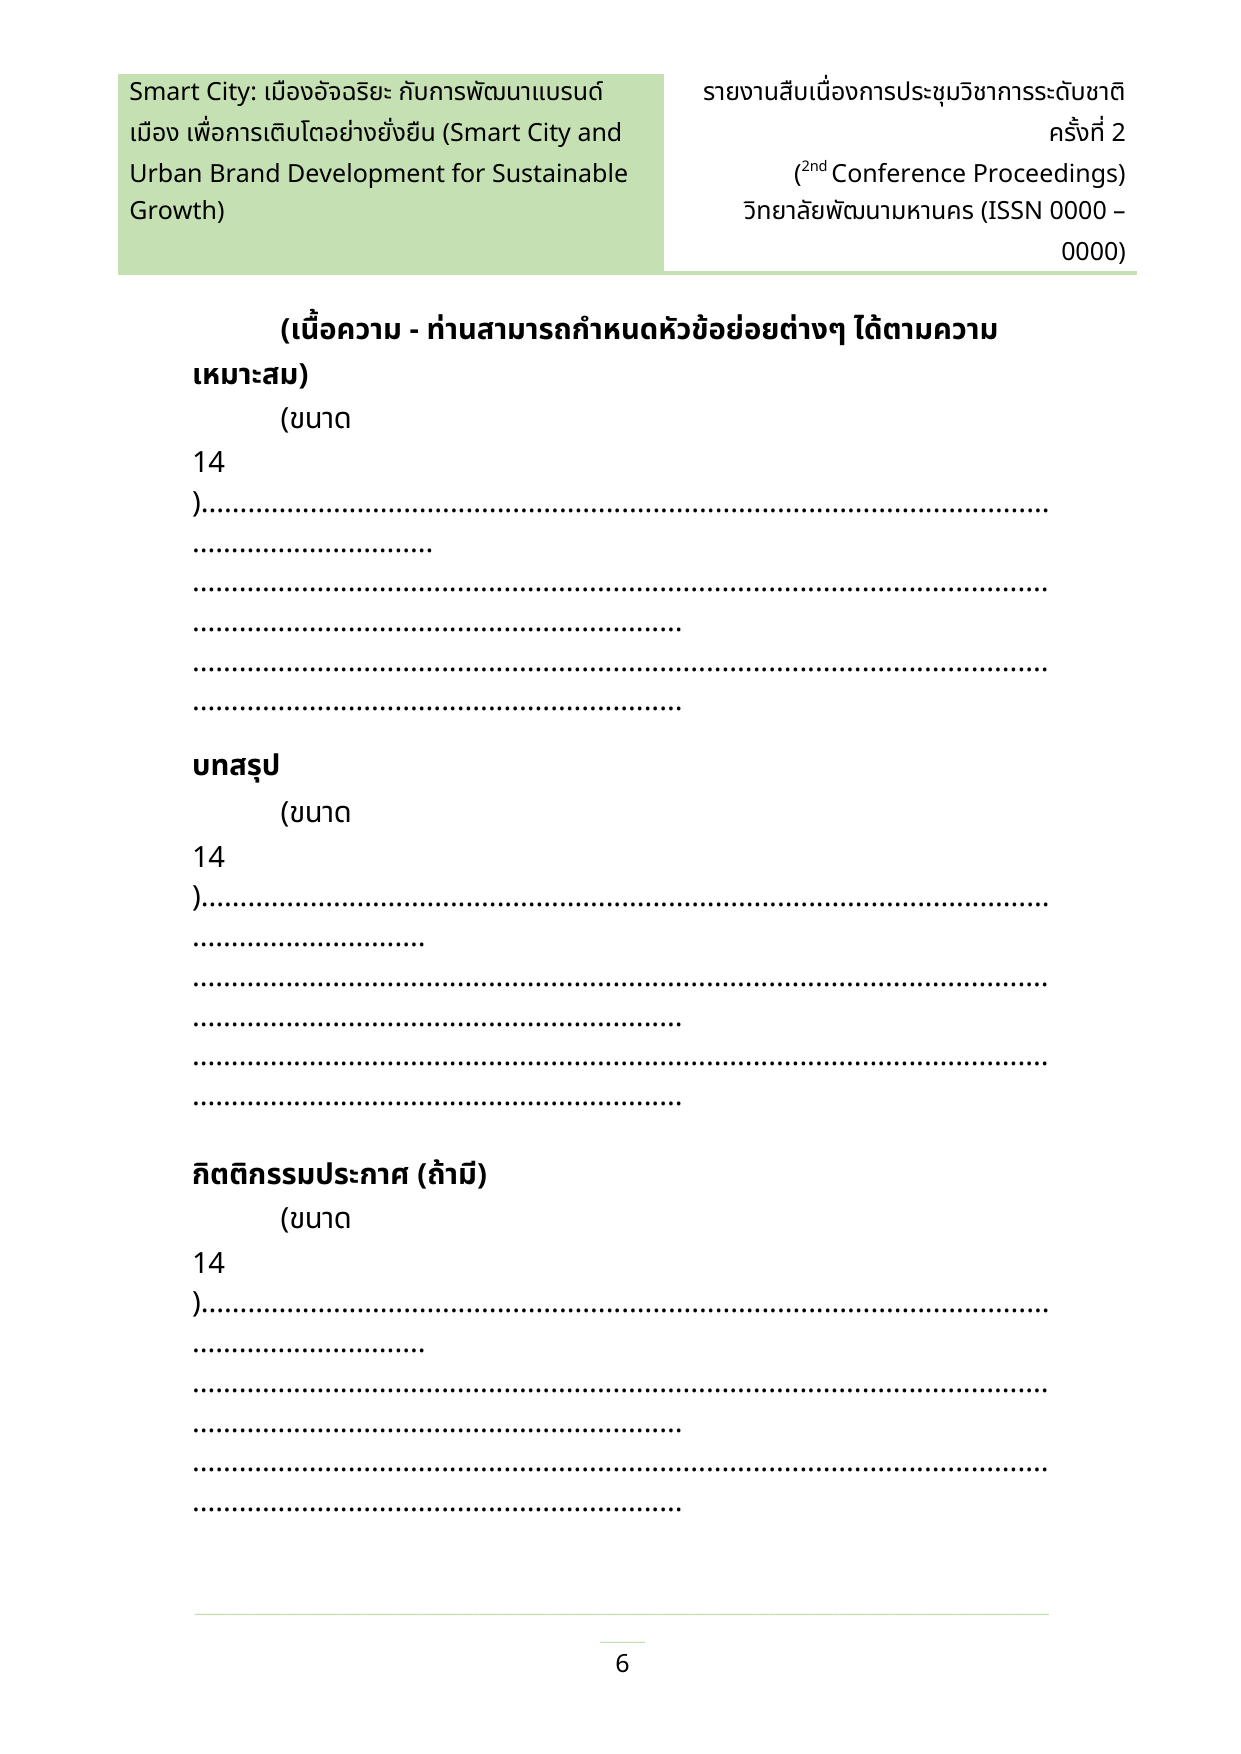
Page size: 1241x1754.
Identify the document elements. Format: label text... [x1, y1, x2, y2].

text (ขนาด 14)........................................................................................................................................... [192, 1198, 1053, 1361]
text ............................................................................................................................................................................. [192, 561, 1053, 640]
text ............................................................................................................................................................................. [192, 955, 1053, 1034]
text ............................................................................................................................................................................. [192, 640, 1053, 719]
text (ขนาด 14)........................................................................................................................................... [192, 792, 1053, 955]
text บทสรุป [192, 744, 1053, 788]
text (ขนาด 14)............................................................................................................................................ [192, 397, 1053, 561]
text กิตติกรรมประกาศ (ถ้ามี) [192, 1153, 1053, 1198]
text (เนื้อความ - ท่านสามารถกำหนดหัวข้อย่อยต่างๆ ได้ตามความเหมาะสม) [192, 309, 1053, 397]
text ............................................................................................................................................................................. [192, 1441, 1053, 1520]
text ............................................................................................................................................................................. [192, 1034, 1053, 1114]
text ............................................................................................................................................................................. [192, 1361, 1053, 1441]
